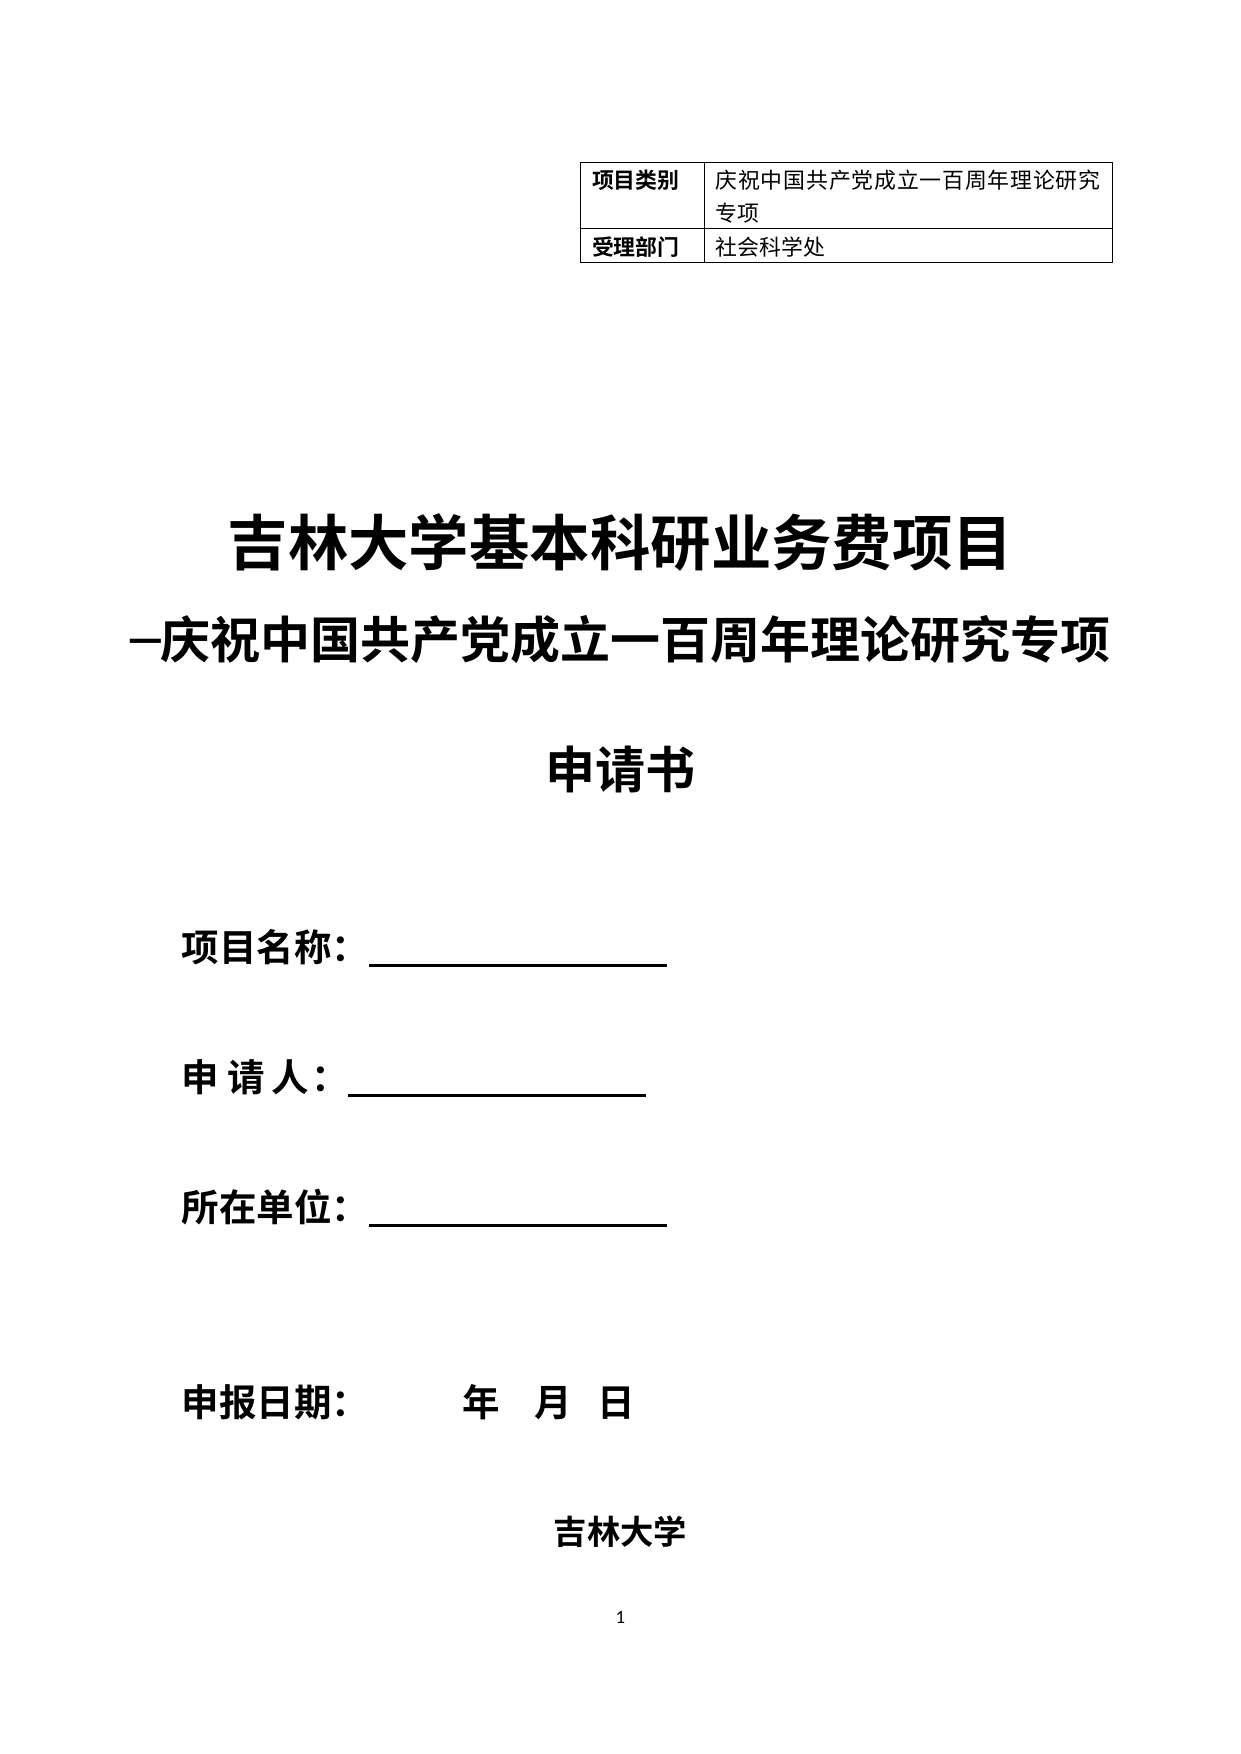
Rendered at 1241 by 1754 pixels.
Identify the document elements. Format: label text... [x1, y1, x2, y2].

table_cell 受理部门 [581, 229, 704, 262]
table_header 项目类别 [581, 163, 704, 228]
text 申报日期： 年 月 日 [106, 1368, 1134, 1433]
text ─庆祝中国共产党成立一百周年理论研究专项 [106, 588, 1134, 685]
text 申请书 [106, 718, 1134, 815]
table_cell 社会科学处 [705, 229, 1112, 262]
table_header 庆祝中国共产党成立一百周年理论研究专项 [705, 163, 1112, 228]
text 项目名称： [106, 913, 1134, 978]
text 所在单位： [106, 1173, 1134, 1238]
text 吉林大学 [106, 1498, 1134, 1563]
text 吉林大学基本科研业务费项目 [106, 490, 1134, 588]
text 申 请 人 ： [106, 1043, 1134, 1108]
